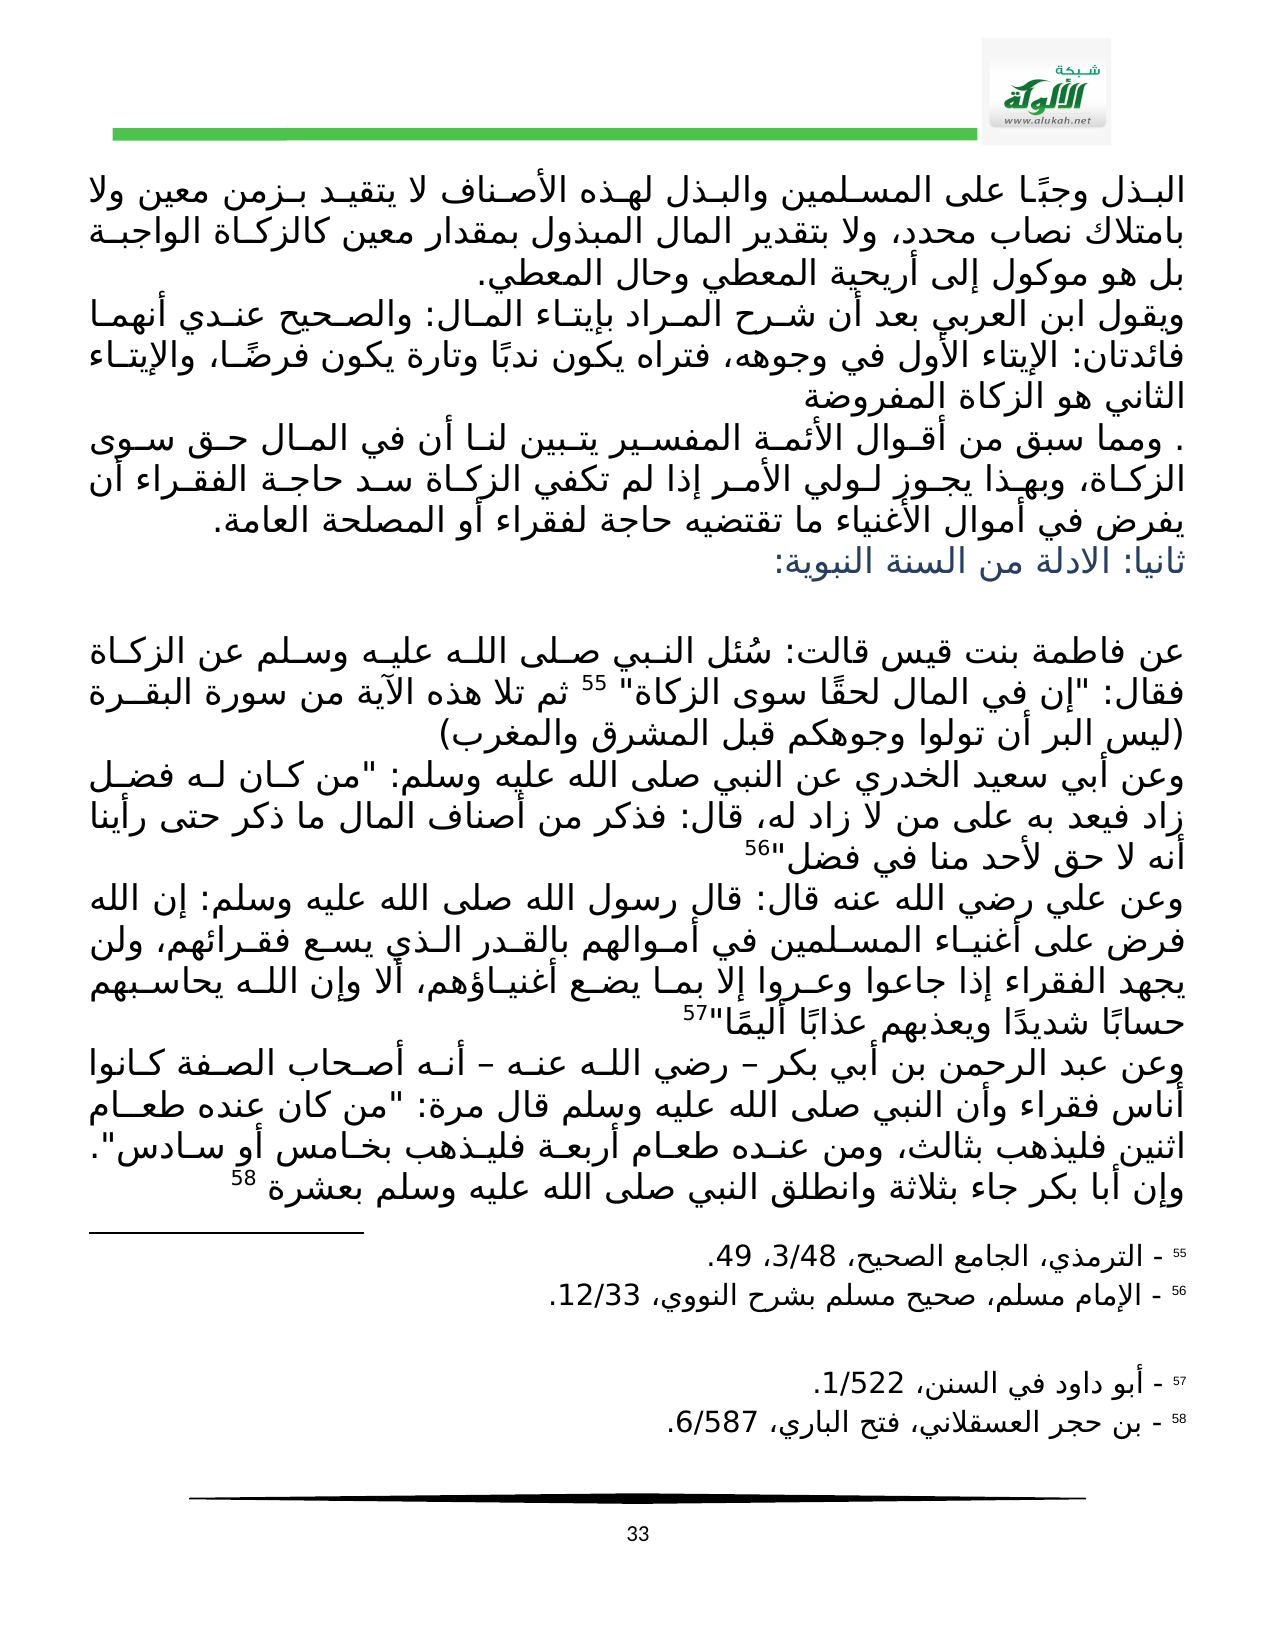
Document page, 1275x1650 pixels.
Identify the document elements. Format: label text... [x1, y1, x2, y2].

text عن فاطمة بنت قيس قالت: سُئل النبي صلى الله عليه وسلم عن الزكاة فقال: "إن في المال لحقًا سوى الزكاة" ثم تلا هذه الآية من سورة البقرة (ليس البر أن تولوا وجوهكم قبل المشرق والمغرب) [89, 630, 1186, 754]
text وعن أبي سعيد الخدري عن النبي صلى الله عليه وسلم: "من كان له فضل زاد فيعد به على من لا زاد له، قال: فذكر من أصناف المال ما ذكر حتى رأينا أنه لا حق لأحد منا في فضل" [89, 754, 1186, 878]
text ويقول ابن العربي بعد أن شرح المراد بإيتاء المال: والصحيح عندي أنهما فائدتان: الإيتاء الأول في وجوهه، فتراه يكون ندبًا وتارة يكون فرضًا، والإيتاء الثاني هو الزكاة المفروضة [89, 293, 1186, 417]
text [89, 169, 1186, 293]
text وعن علي رضي الله عنه قال: قال رسول الله صلى الله عليه وسلم: إن الله فرض على أغنياء المسلمين في أموالهم بالقدر الذي يسع فقرائهم، ولن يجهد الفقراء إذا جاعوا وعروا إلا بما يضع أغنياؤهم، ألا وإن الله يحاسبهم حسابًا شديدًا ويعذبهم عذابًا أليمًا" [89, 878, 1186, 1043]
subtitle ‌ثانيا: الادلة من السنة النبوية: [89, 541, 1186, 582]
text وعن عبد الرحمن بن أبي بكر – رضي الله عنه – أنه أصحاب الصفة كانوا أناس فقراء وأن النبي صلى الله عليه وسلم قال مرة: "من كان عنده طعام اثنين فليذهب بثالث، ومن عنده طعام أربعة فليذهب بخامس أو سادس". وإن أبا بكر جاء بثلاثة وانطلق النبي صلى الله عليه وسلم بعشرة [89, 1043, 1186, 1208]
text . ومما سبق من أقوال الأئمة المفسير يتبين لنا أن في المال حق سوى الزكاة، وبهذا يجوز لولي الأمر إذا لم تكفي الزكاة سد حاجة الفقراء أن يفرض في أموال الأغنياء ما تقتضيه حاجة لفقراء أو المصلحة العامة. [89, 417, 1186, 541]
